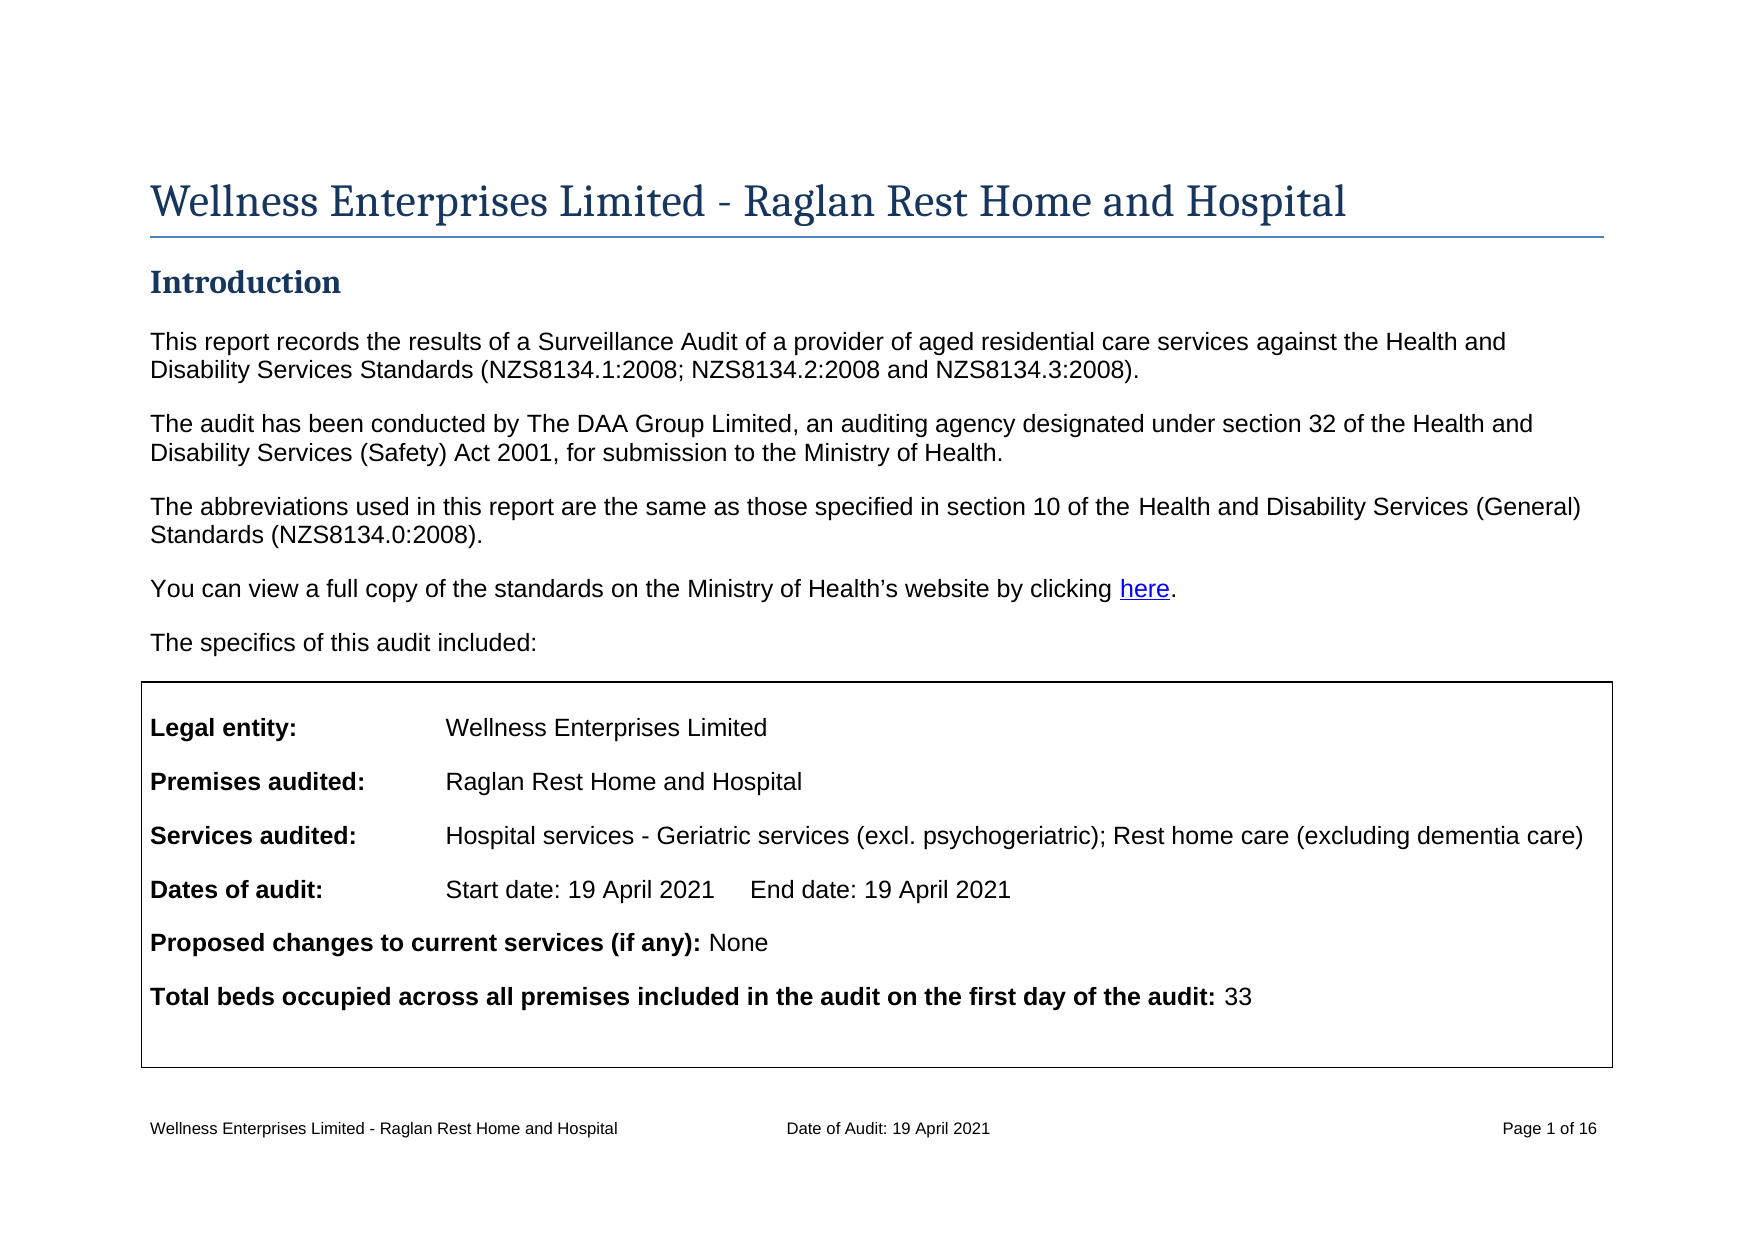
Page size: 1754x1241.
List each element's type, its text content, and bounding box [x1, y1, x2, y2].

text You can view a full copy of the standards on the Ministry of Health’s website by clicking here. [150, 574, 1604, 603]
text Total beds occupied across all premises included in the audit on the first day of the audit: 33 [142, 979, 1612, 1011]
text Services audited: Hospital services - Geriatric services (excl. psychogeriatric); Rest home care (excluding dementia care) [142, 818, 1612, 849]
subtitle Introduction [150, 263, 1604, 301]
text The abbreviations used in this report are the same as those specified in section 10 of the Health and Disability Services (General) Standards (NZS8134.0:2008). [150, 491, 1604, 549]
text The specifics of this audit included: [150, 628, 1604, 656]
text Legal entity: Wellness Enterprises Limited [150, 713, 1604, 742]
text The audit has been conducted by The DAA Group Limited, an auditing agency designated under section 32 of the Health and Disability Services (Safety) Act 2001, for submission to the Ministry of Health. [150, 409, 1604, 466]
text This report records the results of a Surveillance Audit of a provider of aged residential care services against the Health and Disability Services Standards (NZS8134.1:2008; NZS8134.2:2008 and NZS8134.3:2008). [150, 326, 1604, 384]
text Premises audited: Raglan Rest Home and Hospital [142, 764, 1612, 796]
subtitle Wellness Enterprises Limited - Raglan Rest Home and Hospital [150, 175, 1604, 236]
text Proposed changes to current services (if any): None [142, 925, 1612, 957]
text Dates of audit: Start date: 19 April 2021 End date: 19 April 2021 [142, 871, 1612, 903]
